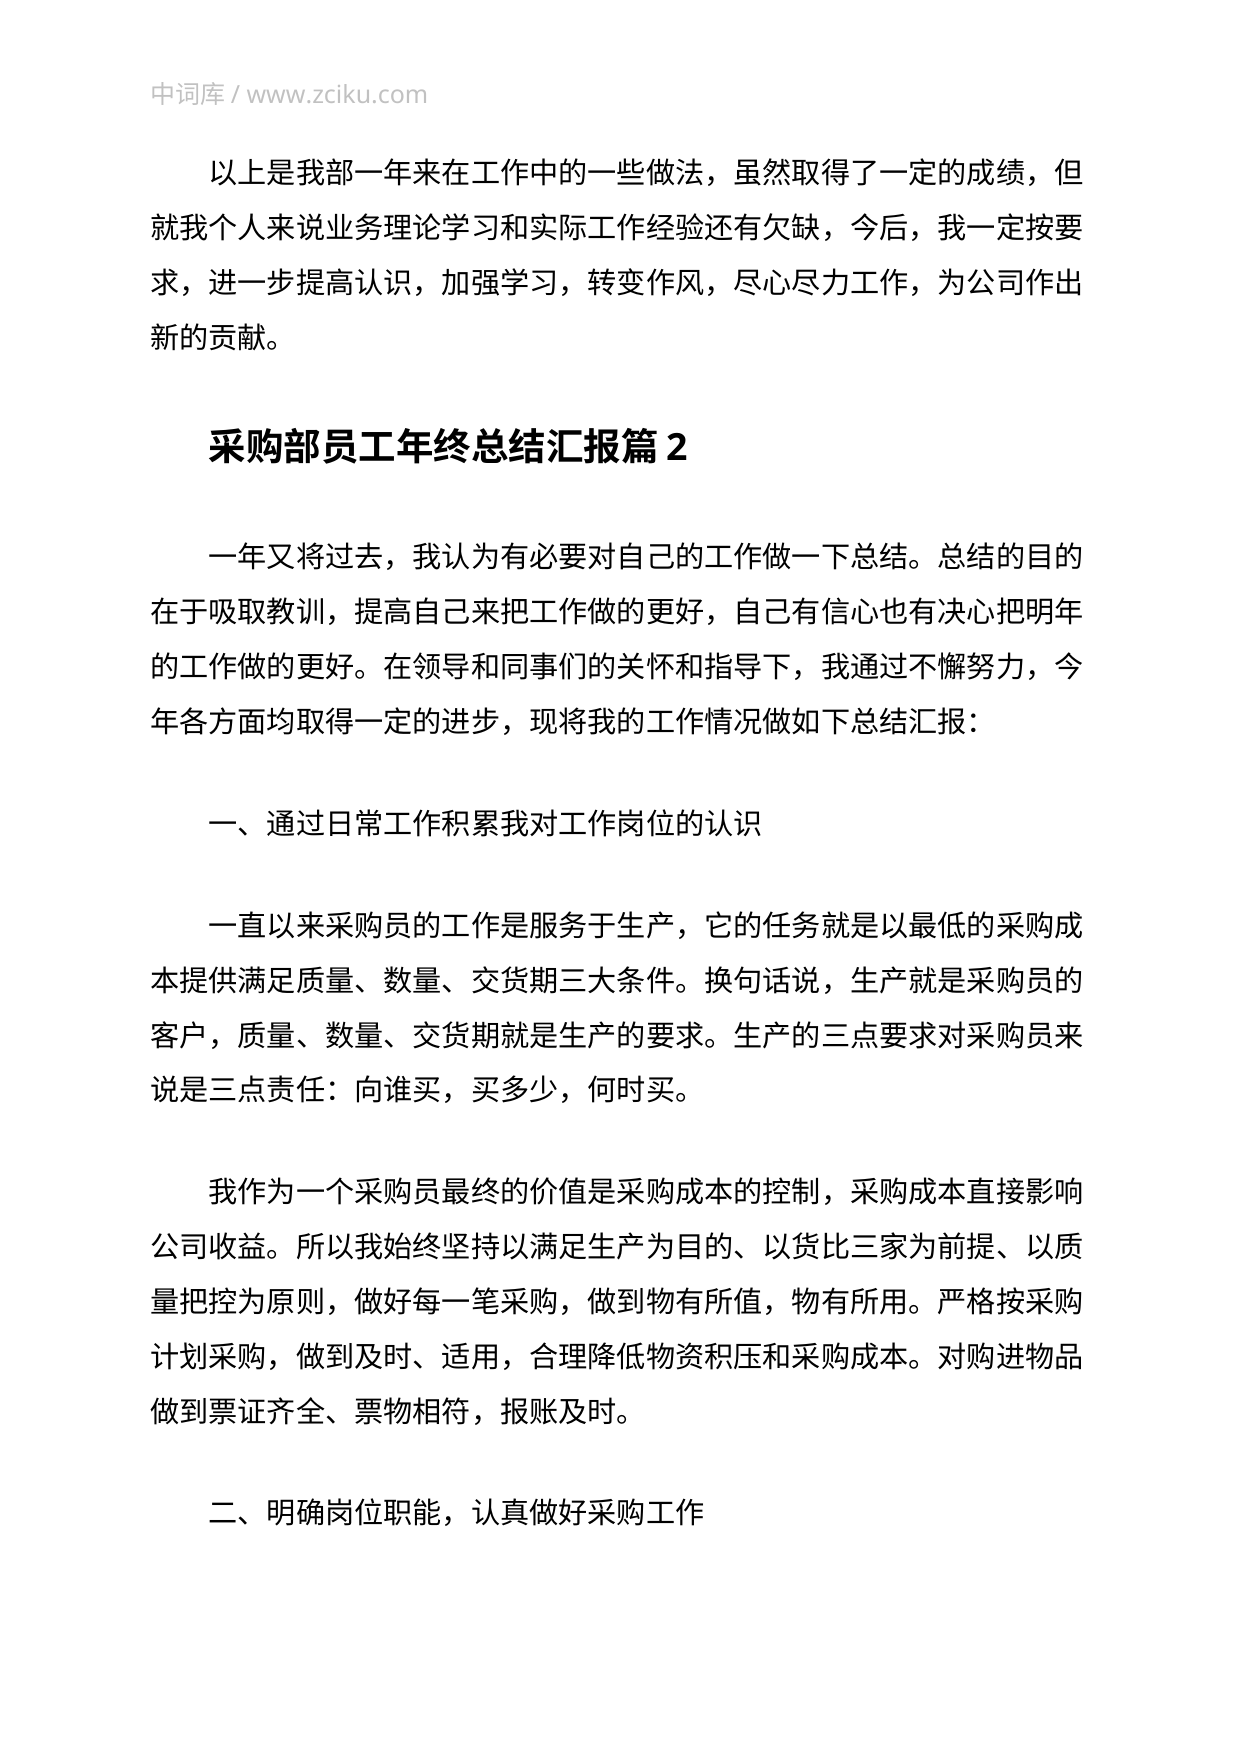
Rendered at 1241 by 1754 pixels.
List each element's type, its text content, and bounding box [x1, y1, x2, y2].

text 一年又将过去，我认为有必要对自己的工作做一下总结。总结的目的在于吸取教训，提高自己来把工作做的更好，自己有信心也有决心把明年的工作做的更好。在领导和同事们的关怀和指导下，我通过不懈努力，今年各方面均取得一定的进步，现将我的工作情况做如下总结汇报： [150, 534, 1090, 741]
text 一、通过日常工作积累我对工作岗位的认识 [150, 801, 1090, 843]
text 以上是我部一年来在工作中的一些做法，虽然取得了一定的成绩，但就我个人来说业务理论学习和实际工作经验还有欠缺，今后，我一定按要求，进一步提高认识，加强学习，转变作风，尽心尽力工作，为公司作出新的贡献。 [150, 150, 1090, 357]
text 一直以来采购员的工作是服务于生产，它的任务就是以最低的采购成本提供满足质量、数量、交货期三大条件。换句话说，生产就是采购员的客户，质量、数量、交货期就是生产的要求。生产的三点要求对采购员来说是三点责任：向谁买，买多少，何时买。 [150, 902, 1090, 1109]
text 采购部员工年终总结汇报篇2 [150, 416, 1090, 471]
text 二、明确岗位职能，认真做好采购工作 [150, 1490, 1090, 1532]
text 我作为一个采购员最终的价值是采购成本的控制，采购成本直接影响公司收益。所以我始终坚持以满足生产为目的、以货比三家为前提、以质量把控为原则，做好每一笔采购，做到物有所值，物有所用。严格按采购计划采购，做到及时、适用，合理降低物资积压和采购成本。对购进物品做到票证齐全、票物相符，报账及时。 [150, 1169, 1090, 1431]
